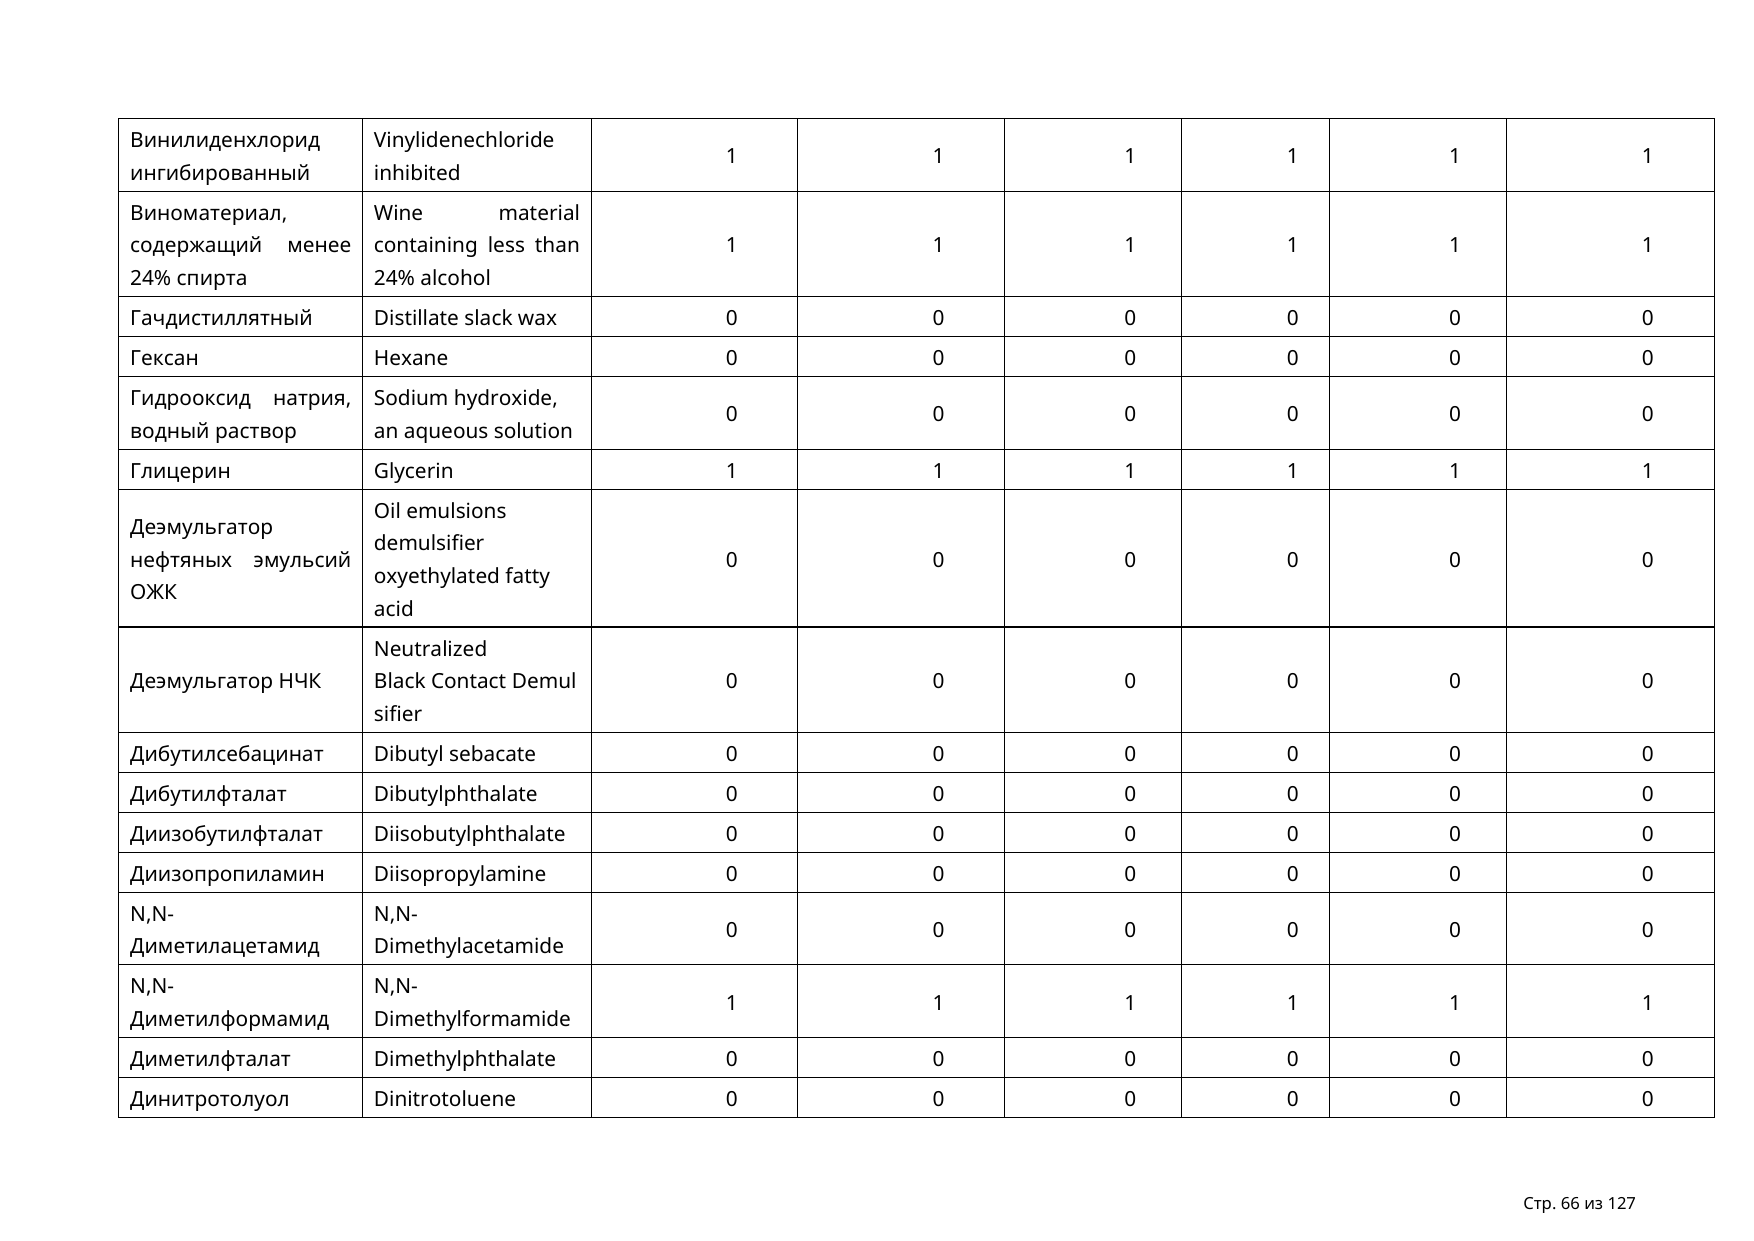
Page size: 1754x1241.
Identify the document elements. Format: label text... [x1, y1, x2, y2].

table_cell 0 [1507, 1078, 1714, 1117]
table_cell 0 [1005, 297, 1181, 336]
table_cell 0 [1330, 853, 1506, 892]
table_cell Glycerin [363, 450, 591, 488]
table_cell 0 [1182, 1038, 1329, 1077]
table_cell 0 [592, 377, 797, 448]
table_cell 0 [1507, 773, 1714, 812]
table_cell 0 [1182, 733, 1329, 772]
table_cell 1 [1330, 965, 1506, 1037]
table_cell Dibutylphthalate [363, 773, 591, 812]
table_cell 0 [592, 297, 797, 336]
table_cell 1 [1507, 965, 1714, 1037]
table_cell 0 [1005, 377, 1181, 448]
table_cell 0 [1330, 377, 1506, 448]
table_cell 0 [1507, 853, 1714, 892]
table_cell 0 [1005, 893, 1181, 964]
table_cell 0 [1330, 1038, 1506, 1077]
table_cell Diisobutylphthalate [363, 813, 591, 852]
table_cell 0 [1330, 490, 1506, 626]
table_cell 0 [1507, 377, 1714, 448]
table_cell 1 [1182, 192, 1329, 296]
table_cell 0 [1182, 813, 1329, 852]
table_cell 0 [1507, 297, 1714, 336]
table_cell 0 [1507, 490, 1714, 626]
table_cell 1 [1005, 450, 1181, 488]
table_cell 0 [798, 853, 1004, 892]
table_cell 0 [1507, 628, 1714, 732]
table_cell 0 [798, 1038, 1004, 1077]
table_cell 0 [1182, 1078, 1329, 1117]
table_cell 0 [1005, 490, 1181, 626]
table_cell 0 [798, 813, 1004, 852]
table_cell Дибутилфталат [119, 773, 362, 812]
table_cell 0 [1182, 853, 1329, 892]
table_cell 0 [1005, 773, 1181, 812]
table_cell 0 [1507, 1038, 1714, 1077]
table_cell Wine material containing less than 24% alcohol [363, 192, 591, 296]
table_cell 0 [592, 733, 797, 772]
table_cell 0 [1005, 628, 1181, 732]
table_cell 0 [592, 853, 797, 892]
table_cell 0 [592, 773, 797, 812]
table_cell 1 [592, 119, 797, 191]
table_cell 1 [1182, 965, 1329, 1037]
table_cell 0 [592, 490, 797, 626]
table_cell 1 [798, 119, 1004, 191]
table_cell 1 [1507, 450, 1714, 488]
table_cell Деэмульгатор нефтяных эмульсий ОЖК [119, 490, 362, 626]
table_cell 0 [1507, 893, 1714, 964]
table_cell 0 [592, 893, 797, 964]
table_cell Диметилфталат [119, 1038, 362, 1077]
table_cell 0 [592, 628, 797, 732]
table_cell Гексан [119, 337, 362, 376]
table_cell 1 [1507, 192, 1714, 296]
table_cell 0 [1507, 813, 1714, 852]
table_cell 0 [1330, 733, 1506, 772]
table_cell 0 [1005, 1078, 1181, 1117]
table_cell 0 [1182, 297, 1329, 336]
table_cell N,N-Dimethylformamide [363, 965, 591, 1037]
table_cell Diisopropylamine [363, 853, 591, 892]
table_cell 0 [798, 628, 1004, 732]
table_cell 1 [592, 965, 797, 1037]
table_cell 1 [1005, 965, 1181, 1037]
table_cell 0 [1330, 773, 1506, 812]
table_cell 0 [1330, 813, 1506, 852]
table_cell 1 [798, 192, 1004, 296]
table_cell Sodium hydroxide, an aqueous solution [363, 377, 591, 448]
table_cell 0 [1330, 628, 1506, 732]
table_cell Деэмульгатор НЧК [119, 628, 362, 732]
table_cell 0 [798, 490, 1004, 626]
table_cell 0 [798, 893, 1004, 964]
table_cell 0 [1182, 773, 1329, 812]
table_cell Винилиденхлорид ингибированный [119, 119, 362, 191]
table_cell 1 [1182, 450, 1329, 488]
table_cell Neutralized Black Contact Demulsifier [363, 628, 591, 732]
table_cell Диизобутилфталат [119, 813, 362, 852]
table_cell 0 [798, 733, 1004, 772]
table_cell Distillate slack wax [363, 297, 591, 336]
table_cell 1 [798, 450, 1004, 488]
table_cell 0 [1182, 377, 1329, 448]
table_cell 0 [1182, 490, 1329, 626]
table_cell 0 [592, 813, 797, 852]
table_cell N,N-Диметилацетамид [119, 893, 362, 964]
table_cell 0 [1507, 733, 1714, 772]
table_cell Dimethylphthalate [363, 1038, 591, 1077]
table_cell Дибутилсебацинат [119, 733, 362, 772]
table_cell 0 [1005, 337, 1181, 376]
table_cell 1 [592, 192, 797, 296]
table_cell 0 [592, 337, 797, 376]
table_cell 0 [798, 773, 1004, 812]
table_cell 0 [1330, 893, 1506, 964]
table_cell 0 [592, 1038, 797, 1077]
table_cell 0 [592, 1078, 797, 1117]
table_cell 1 [1330, 450, 1506, 488]
table_cell 0 [1005, 733, 1181, 772]
table_cell 0 [798, 377, 1004, 448]
table_cell 0 [1005, 853, 1181, 892]
table_cell 0 [1005, 1038, 1181, 1077]
table_cell Диизопропиламин [119, 853, 362, 892]
table_cell 1 [1330, 192, 1506, 296]
table_cell N,N-Диметилформамид [119, 965, 362, 1037]
table_cell Dibutyl sebacate [363, 733, 591, 772]
table_cell Dinitrotoluene [363, 1078, 591, 1117]
table_cell 0 [1330, 337, 1506, 376]
table_cell Vinylidenechloride inhibited [363, 119, 591, 191]
table_cell 1 [592, 450, 797, 488]
table_cell N,N-Dimethylacetamide [363, 893, 591, 964]
table_cell Гидрооксид натрия, водный раствор [119, 377, 362, 448]
table_cell Гачдистиллятный [119, 297, 362, 336]
table_cell Глицерин [119, 450, 362, 488]
table_cell Динитротолуол [119, 1078, 362, 1117]
table_cell Oil emulsions demulsifier oxyethylated fatty acid [363, 490, 591, 626]
table_cell 1 [1005, 119, 1181, 191]
table_cell Виноматериал, содержащий менее 24% спирта [119, 192, 362, 296]
table_cell 1 [798, 965, 1004, 1037]
table_cell 0 [798, 1078, 1004, 1117]
table_cell 0 [798, 337, 1004, 376]
table_cell 0 [1330, 297, 1506, 336]
table_cell 0 [1330, 1078, 1506, 1117]
table_cell 0 [1005, 813, 1181, 852]
table_cell 0 [1182, 337, 1329, 376]
table_cell Hexane [363, 337, 591, 376]
table_cell 0 [1182, 893, 1329, 964]
table_cell 1 [1507, 119, 1714, 191]
table_cell 0 [1182, 628, 1329, 732]
table_cell 1 [1182, 119, 1329, 191]
table_cell 1 [1005, 192, 1181, 296]
table_cell 0 [1507, 337, 1714, 376]
table_cell 0 [798, 297, 1004, 336]
table_cell 1 [1330, 119, 1506, 191]
